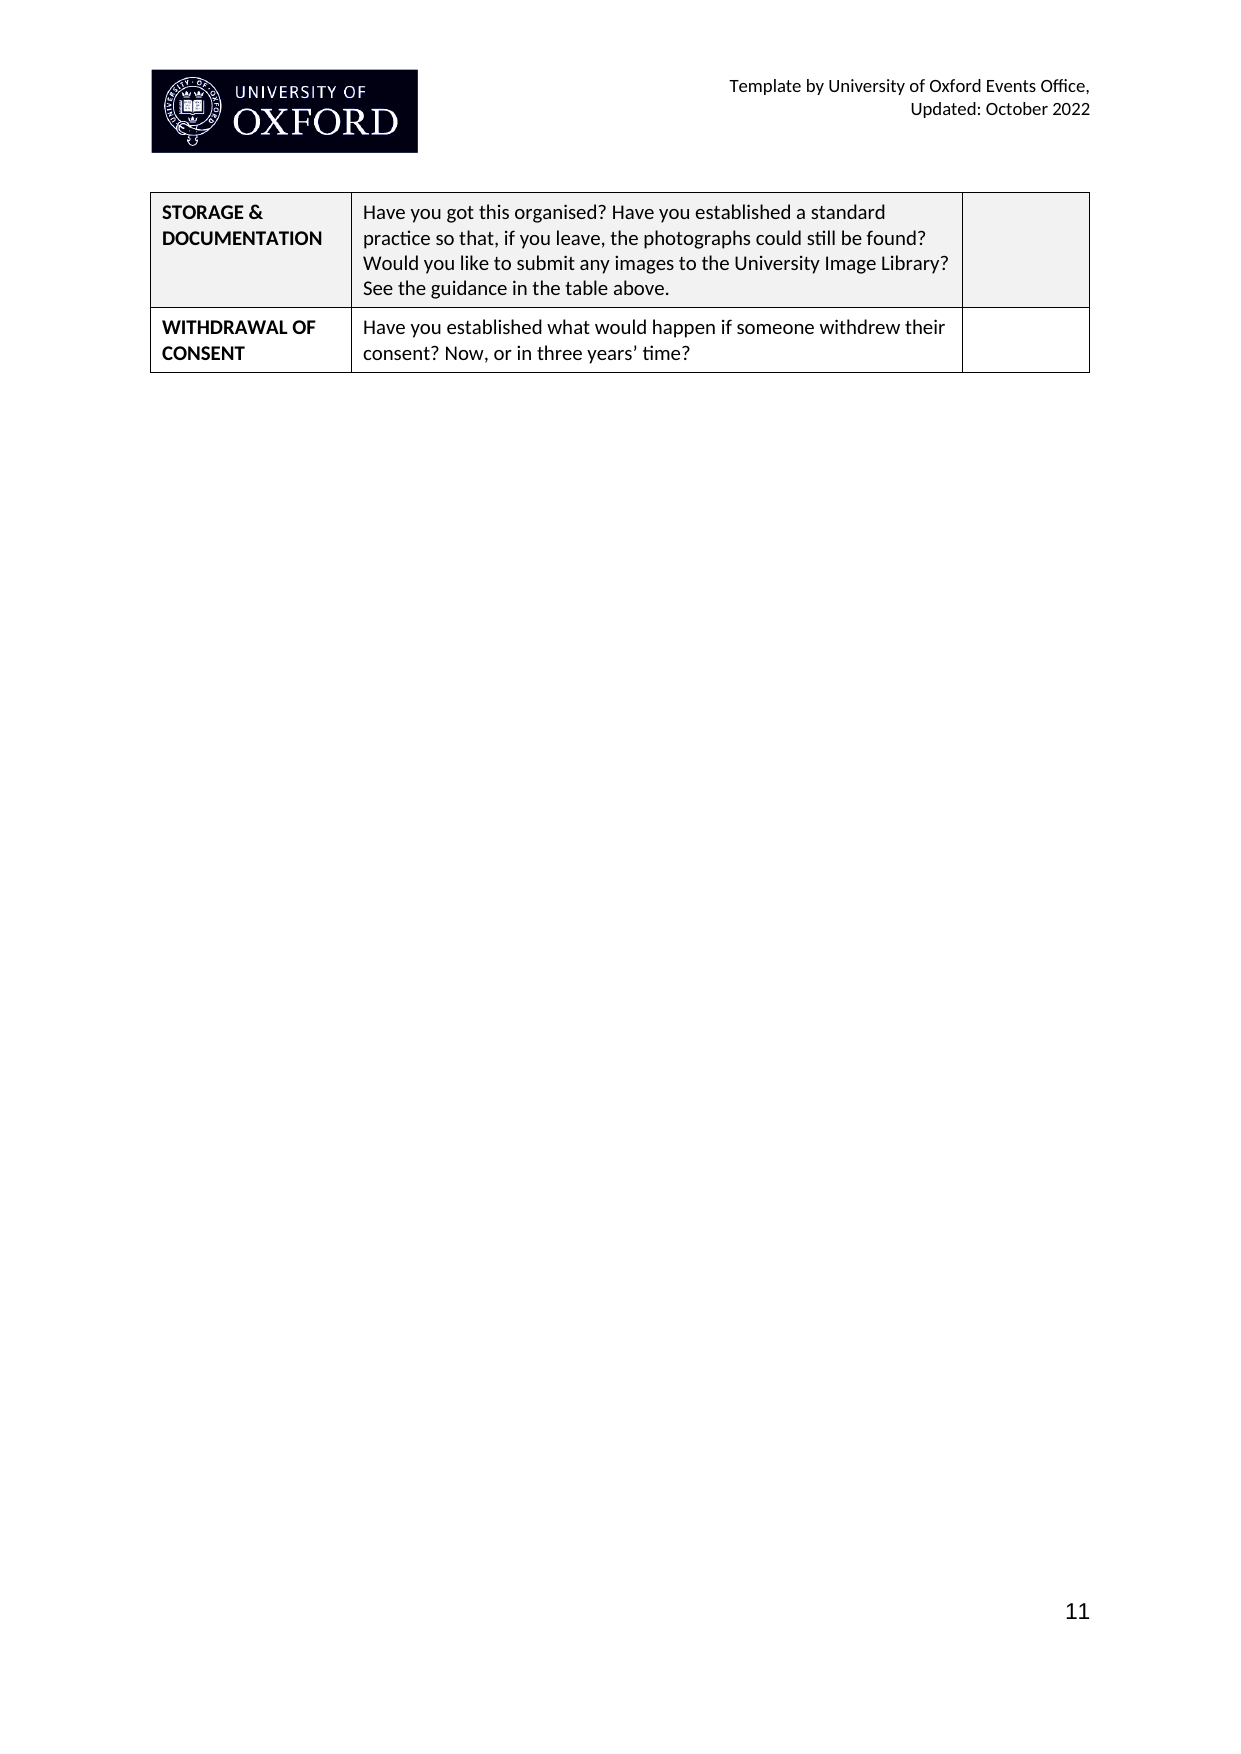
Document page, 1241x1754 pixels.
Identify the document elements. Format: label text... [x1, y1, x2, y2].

picture [150, 69, 419, 154]
table_cell STORAGe & DOCUMENTATION [151, 193, 351, 307]
table_cell Have you established what would happen if someone withdrew their consent? Now, or in three years’ time? [352, 308, 962, 372]
table_cell [963, 308, 1089, 372]
table_cell Have you got this organised? Have you established a standard practice so that, if you leave, the photographs could still be found? Would you like to submit any images to the University Image Library? See the guidance in the table above. [352, 193, 962, 307]
table_cell [963, 193, 1089, 307]
table_cell WITHDRAWAL OF CONSENT [151, 308, 351, 372]
